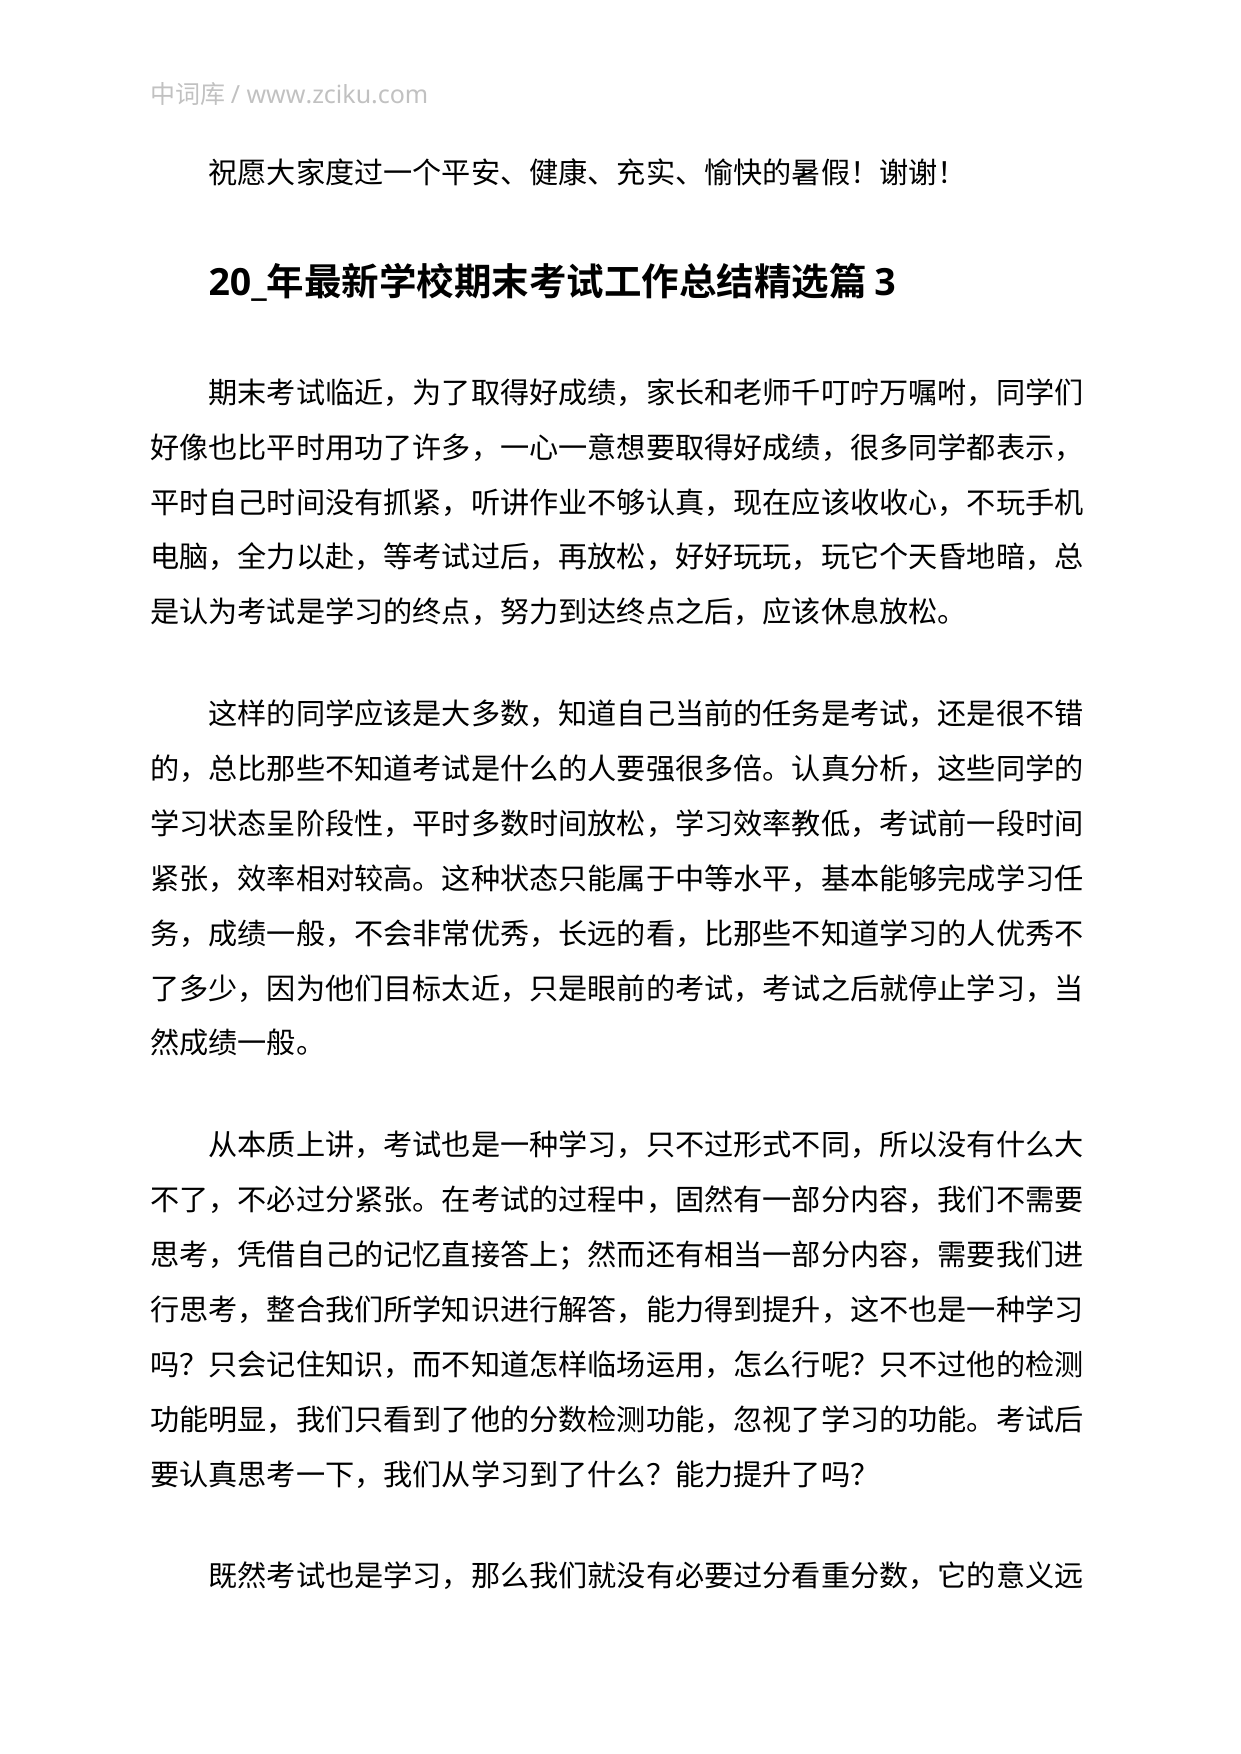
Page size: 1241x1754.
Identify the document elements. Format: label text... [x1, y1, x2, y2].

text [150, 1553, 1090, 1595]
text 20_年最新学校期末考试工作总结精选篇3 [150, 252, 1090, 306]
text 祝愿大家度过一个平安、健康、充实、愉快的暑假！谢谢！ [150, 150, 1090, 192]
text 期末考试临近，为了取得好成绩，家长和老师千叮咛万嘱咐，同学们好像也比平时用功了许多，一心一意想要取得好成绩，很多同学都表示，平时自己时间没有抓紧，听讲作业不够认真，现在应该收收心，不玩手机电脑，全力以赴，等考试过后，再放松，好好玩玩，玩它个天昏地暗，总是认为考试是学习的终点，努力到达终点之后，应该休息放松。 [150, 369, 1090, 631]
text 这样的同学应该是大多数，知道自己当前的任务是考试，还是很不错的，总比那些不知道考试是什么的人要强很多倍。认真分析，这些同学的学习状态呈阶段性，平时多数时间放松，学习效率教低，考试前一段时间紧张，效率相对较高。这种状态只能属于中等水平，基本能够完成学习任务，成绩一般，不会非常优秀，长远的看，比那些不知道学习的人优秀不了多少，因为他们目标太近，只是眼前的考试，考试之后就停止学习，当然成绩一般。 [150, 691, 1090, 1062]
text 从本质上讲，考试也是一种学习，只不过形式不同，所以没有什么大不了，不必过分紧张。在考试的过程中，固然有一部分内容，我们不需要思考，凭借自己的记忆直接答上；然而还有相当一部分内容，需要我们进行思考，整合我们所学知识进行解答，能力得到提升，这不也是一种学习吗？只会记住知识，而不知道怎样临场运用，怎么行呢？只不过他的检测功能明显，我们只看到了他的分数检测功能，忽视了学习的功能。考试后要认真思考一下，我们从学习到了什么？能力提升了吗？ [150, 1122, 1090, 1493]
